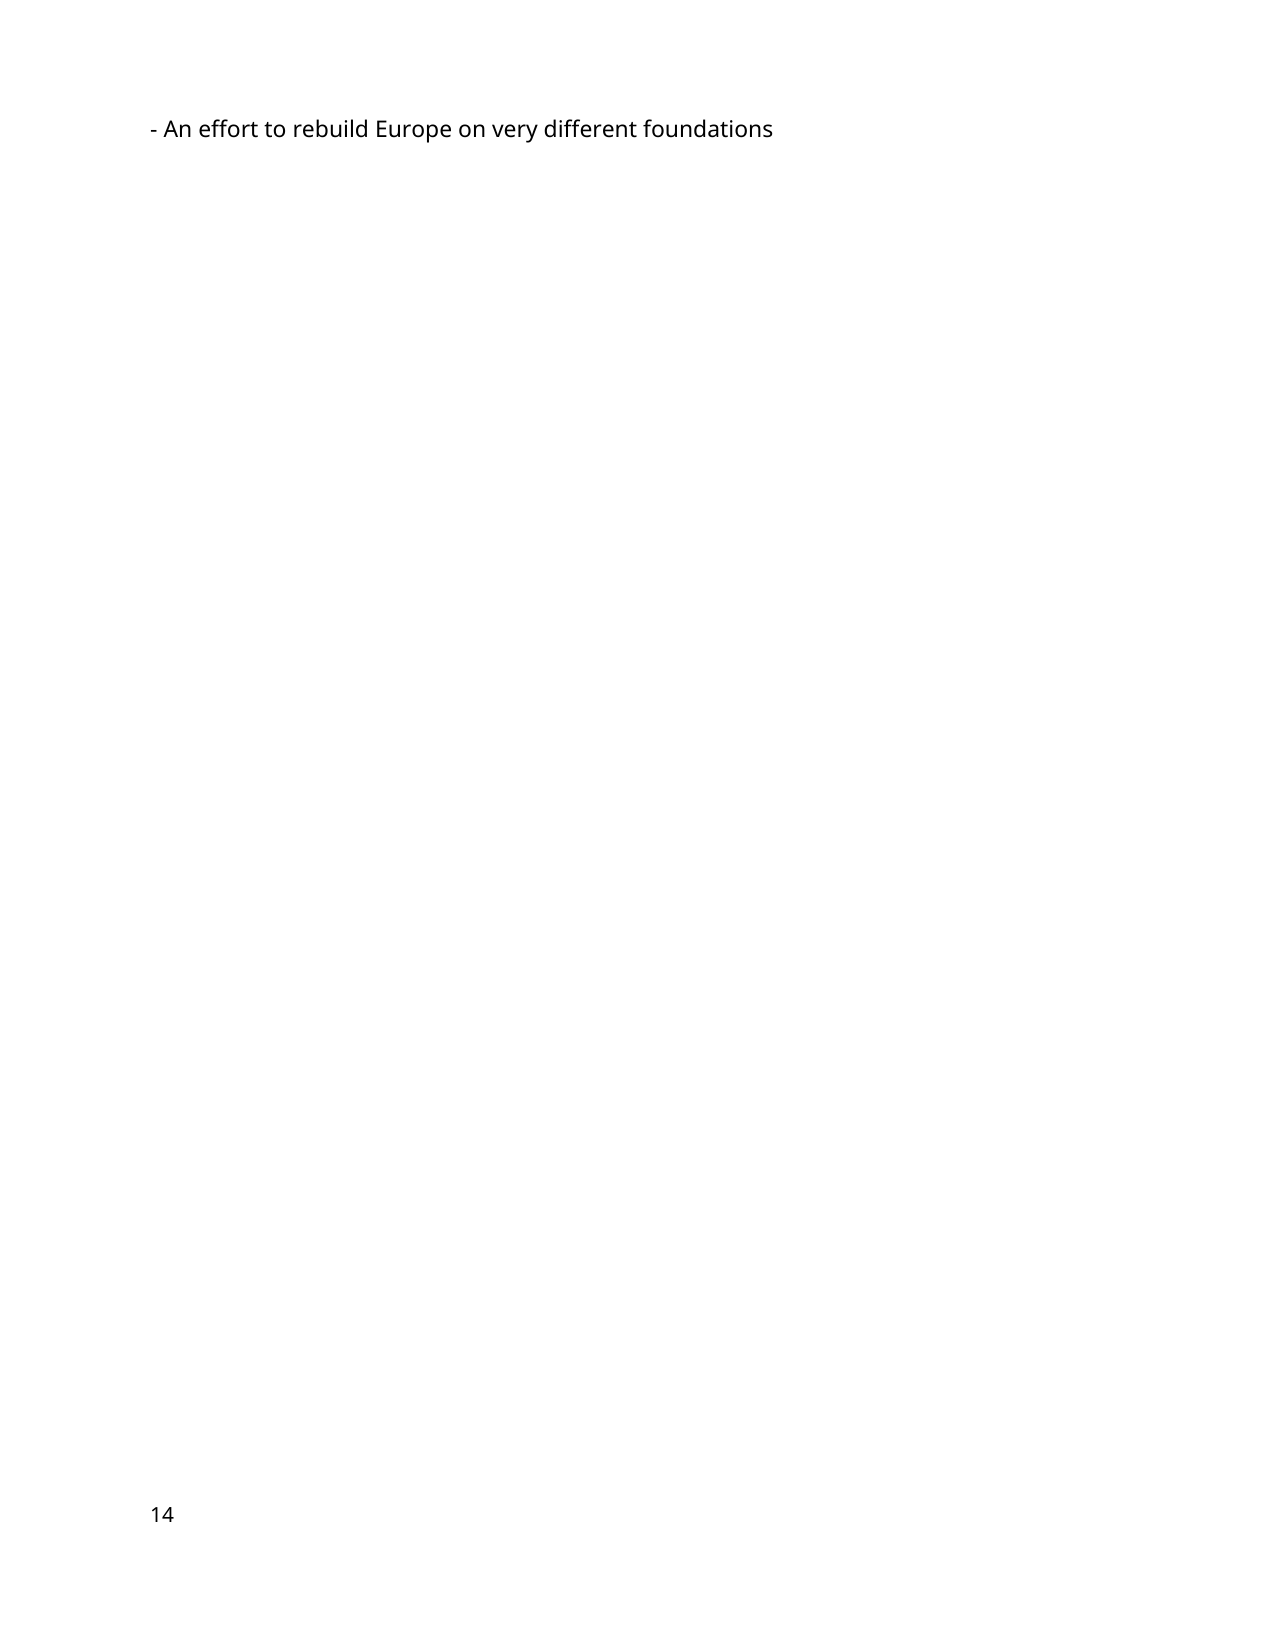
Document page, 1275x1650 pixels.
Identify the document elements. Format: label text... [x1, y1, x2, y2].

text - An effort to rebuild Europe on very different foundations [150, 112, 1125, 144]
